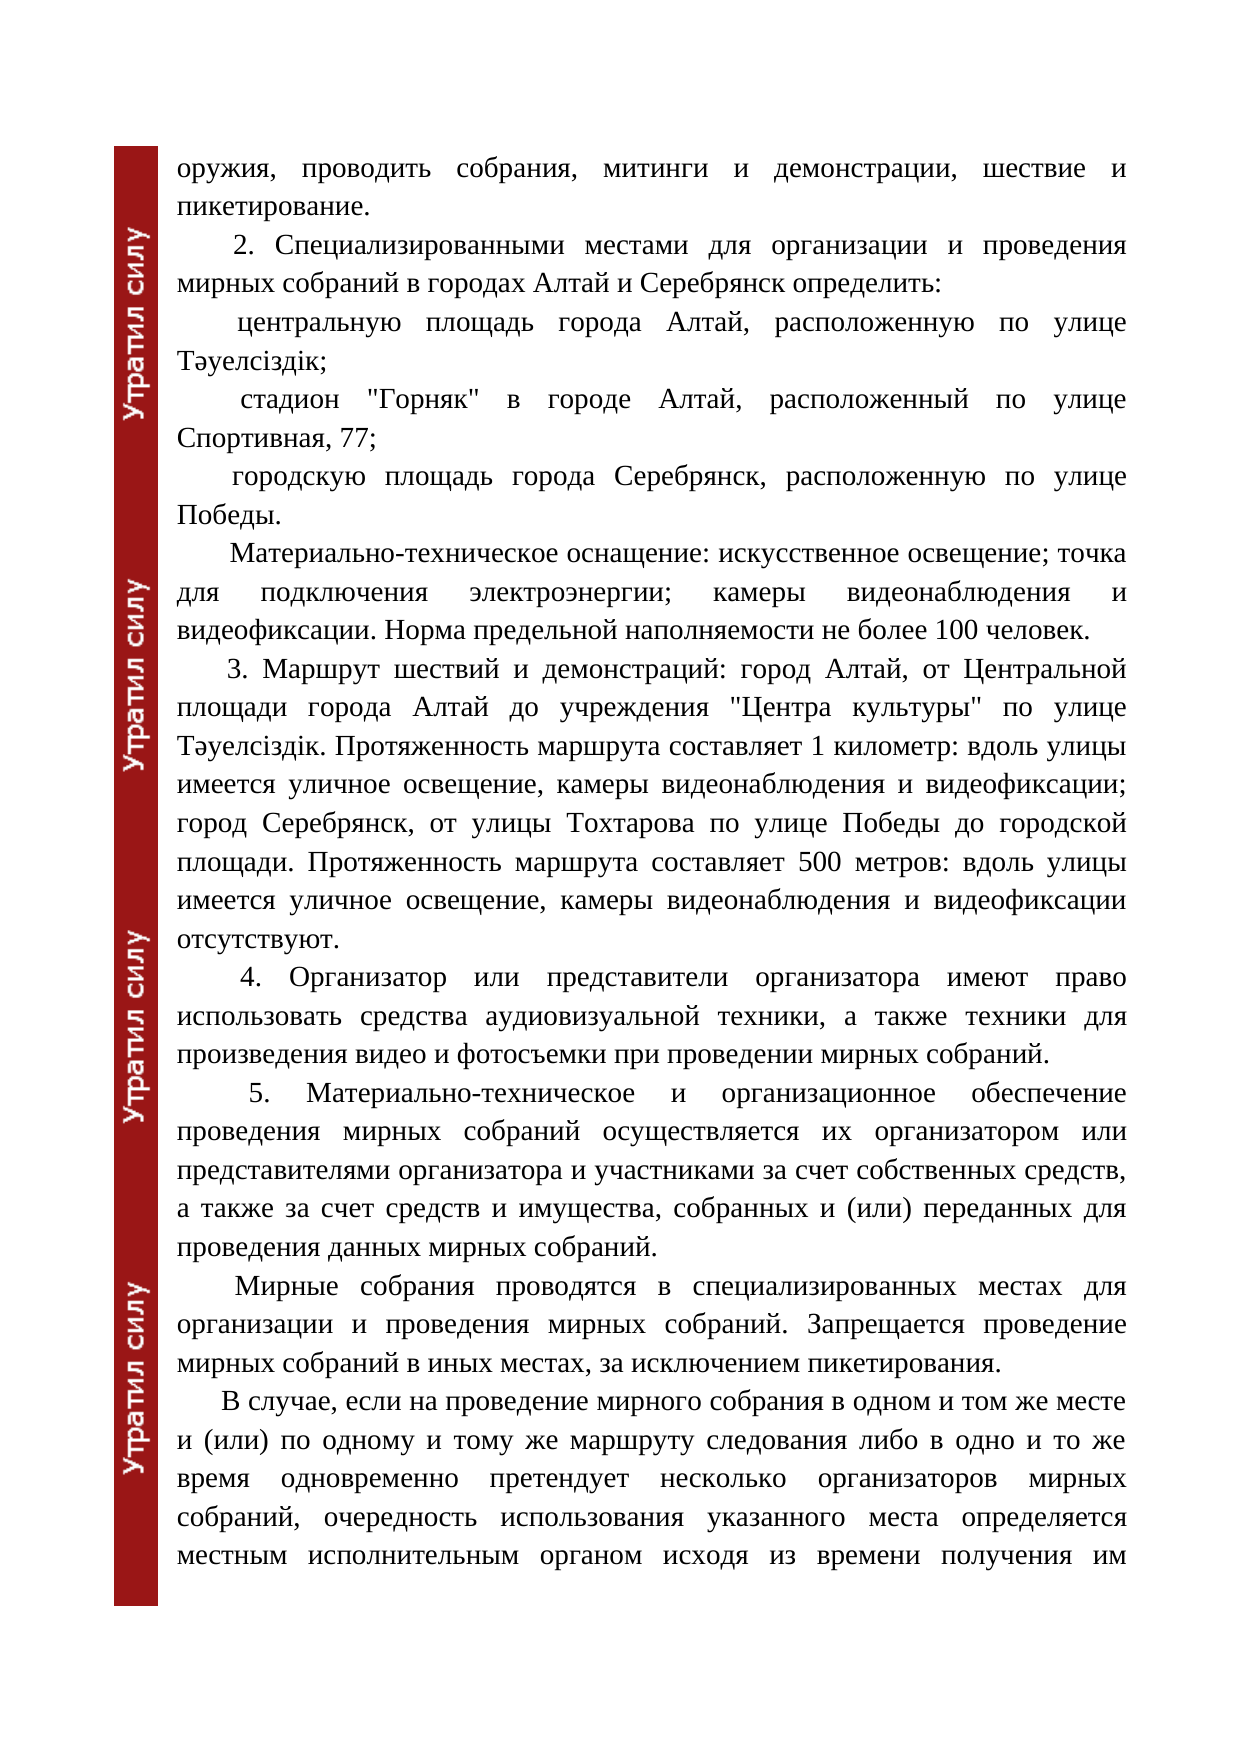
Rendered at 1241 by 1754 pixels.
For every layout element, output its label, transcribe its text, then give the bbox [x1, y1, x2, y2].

text 3. Маршрут шествий и демонстраций: город Алтай, от Центральной площади города Алтай до учреждения "Центра культуры" по улице Тәуелсіздік. Протяженность маршрута составляет 1 километр: вдоль улицы имеется уличное освещение, камеры видеонаблюдения и видеофиксации; город Серебрянск, от улицы Тохтарова по улице Победы до городской площади. Протяженность маршрута составляет 500 метров: вдоль улицы имеется уличное освещение, камеры видеонаблюдения и видеофиксации отсутствуют. [112, 651, 1128, 954]
picture [114, 1263, 158, 1268]
picture [114, 1070, 158, 1075]
text 5. Материально-техническое и организационное обеспечение проведения мирных собраний осуществляется их организатором или представителями организатора и участниками за счет собственных средств, а также за счет средств и имущества, собранных и (или) переданных для проведения данных мирных собраний. [112, 1075, 1128, 1263]
picture [114, 453, 158, 458]
text Мирные собрания проводятся в специализированных местах для организации и проведения мирных собраний. Запрещается проведение мирных собраний в иных местах, за исключением пикетирования. [112, 1268, 1128, 1378]
text городскую площадь города Серебрянск, расположенную по улице Победы. [112, 458, 1128, 530]
picture [114, 146, 158, 150]
text стадион "Горняк" в городе Алтай, расположенный по улице Спортивная, 77; [112, 381, 1128, 453]
picture [114, 1571, 158, 1606]
picture [114, 646, 158, 651]
text Материально-техническое оснащение: искусственное освещение; точка для подключения электроэнергии; камеры видеонаблюдения и видеофиксации. Норма предельной наполняемости не более 100 человек. [112, 535, 1128, 646]
picture [114, 530, 158, 535]
text центральную площадь города Алтай, расположенную по улице Тәуелсіздік; [112, 304, 1128, 376]
picture [114, 222, 158, 227]
text 2. Специализированными местами для организации и проведения мирных собраний в городах Алтай и Серебрянск определить: [112, 227, 1128, 299]
picture [114, 299, 158, 304]
picture [114, 376, 158, 381]
text 4. Организатор или представители организатора имеют право использовать средства аудиовизуальной техники, а также техники для произведения видео и фотосъемки при проведении мирных собраний. [112, 959, 1128, 1070]
picture [114, 1378, 158, 1383]
picture [114, 954, 158, 959]
